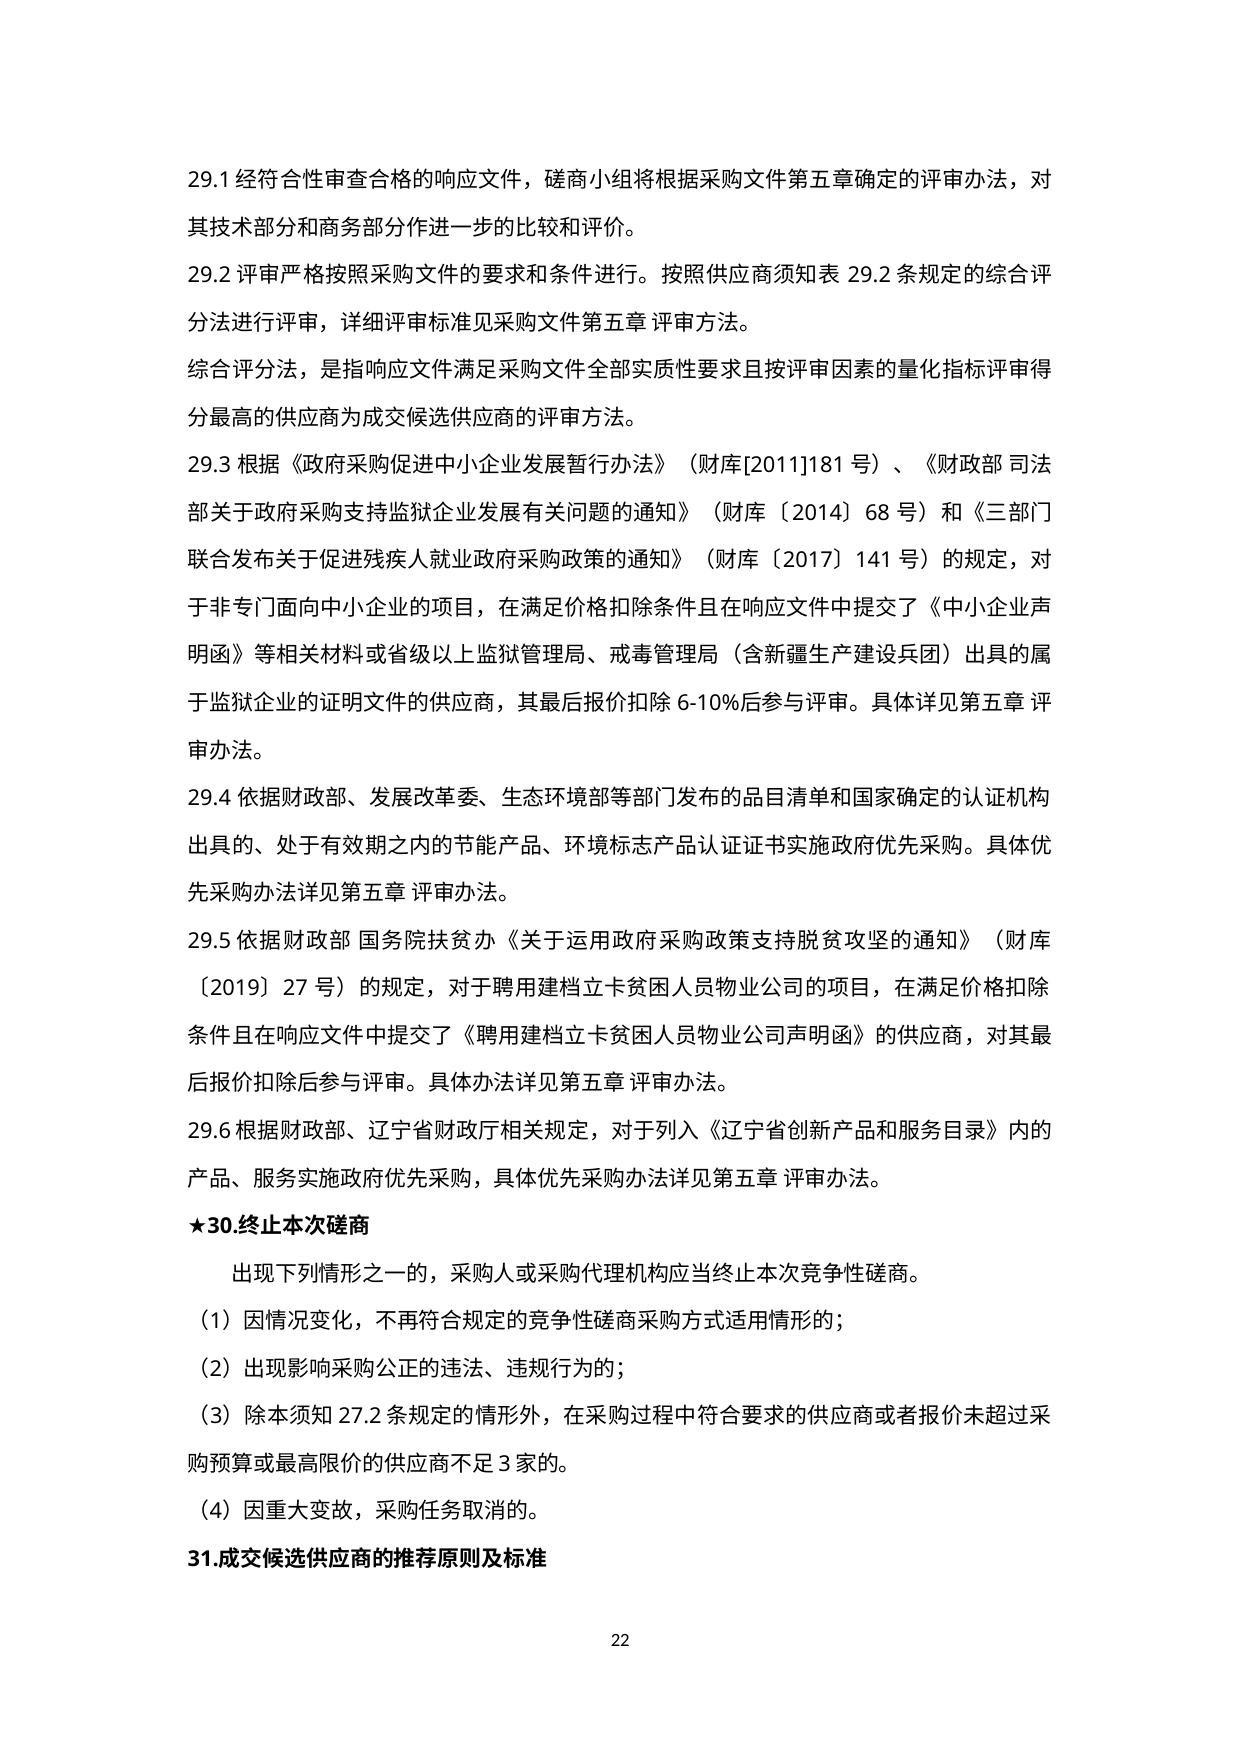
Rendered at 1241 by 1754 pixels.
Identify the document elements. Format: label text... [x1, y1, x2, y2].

text 31.成交候选供应商的推荐原则及标准 [187, 1541, 1053, 1573]
text （1）因情况变化，不再符合规定的竞争性磋商采购方式适用情形的； [187, 1303, 1053, 1335]
text 综合评分法，是指响应文件满足采购文件全部实质性要求且按评审因素的量化指标评审得分最高的供应商为成交候选供应商的评审方法。 [187, 352, 1053, 431]
text 出现下列情形之一的，采购人或采购代理机构应当终止本次竞争性磋商。 [187, 1256, 1053, 1287]
text （3）除本须知27.2条规定的情形外，在采购过程中符合要求的供应商或者报价未超过采购预算或最高限价的供应商不足3家的。 [187, 1398, 1053, 1478]
text （4）因重大变故，采购任务取消的。 [187, 1493, 1053, 1525]
text （2）出现影响采购公正的违法、违规行为的； [187, 1351, 1053, 1382]
text 29.6根据财政部、辽宁省财政厅相关规定，对于列入《辽宁省创新产品和服务目录》内的产品、服务实施政府优先采购，具体优先采购办法详见第五章 评审办法。 [187, 1113, 1053, 1192]
text 29.2评审严格按照采购文件的要求和条件进行。按照供应商须知表29.2条规定的综合评分法进行评审，详细评审标准见采购文件第五章 评审方法。 [187, 257, 1053, 336]
text 29.5依据财政部 国务院扶贫办《关于运用政府采购政策支持脱贫攻坚的通知》（财库〔2019〕27 号）的规定，对于聘用建档立卡贫困人员物业公司的项目，在满足价格扣除条件且在响应文件中提交了《聘用建档立卡贫困人员物业公司声明函》的供应商，对其最后报价扣除后参与评审。具体办法详见第五章 评审办法。 [187, 923, 1053, 1097]
text ★30.终止本次磋商 [187, 1208, 1053, 1240]
text 29.1经符合性审查合格的响应文件，磋商小组将根据采购文件第五章确定的评审办法，对其技术部分和商务部分作进一步的比较和评价。 [187, 162, 1053, 241]
text 29.4 依据财政部、发展改革委、生态环境部等部门发布的品目清单和国家确定的认证机构出具的、处于有效期之内的节能产品、环境标志产品认证证书实施政府优先采购。具体优先采购办法详见第五章 评审办法。 [187, 780, 1053, 907]
text 29.3 根据《政府采购促进中小企业发展暂行办法》（财库[2011]181号）、《财政部 司法部关于政府采购支持监狱企业发展有关问题的通知》（财库〔2014〕68 号）和《三部门联合发布关于促进残疾人就业政府采购政策的通知》（财库〔2017〕141 号）的规定，对于非专门面向中小企业的项目，在满足价格扣除条件且在响应文件中提交了《中小企业声明函》等相关材料或省级以上监狱管理局、戒毒管理局（含新疆生产建设兵团）出具的属于监狱企业的证明文件的供应商，其最后报价扣除 6-10%后参与评审。具体详见第五章 评审办法。 [187, 447, 1053, 764]
